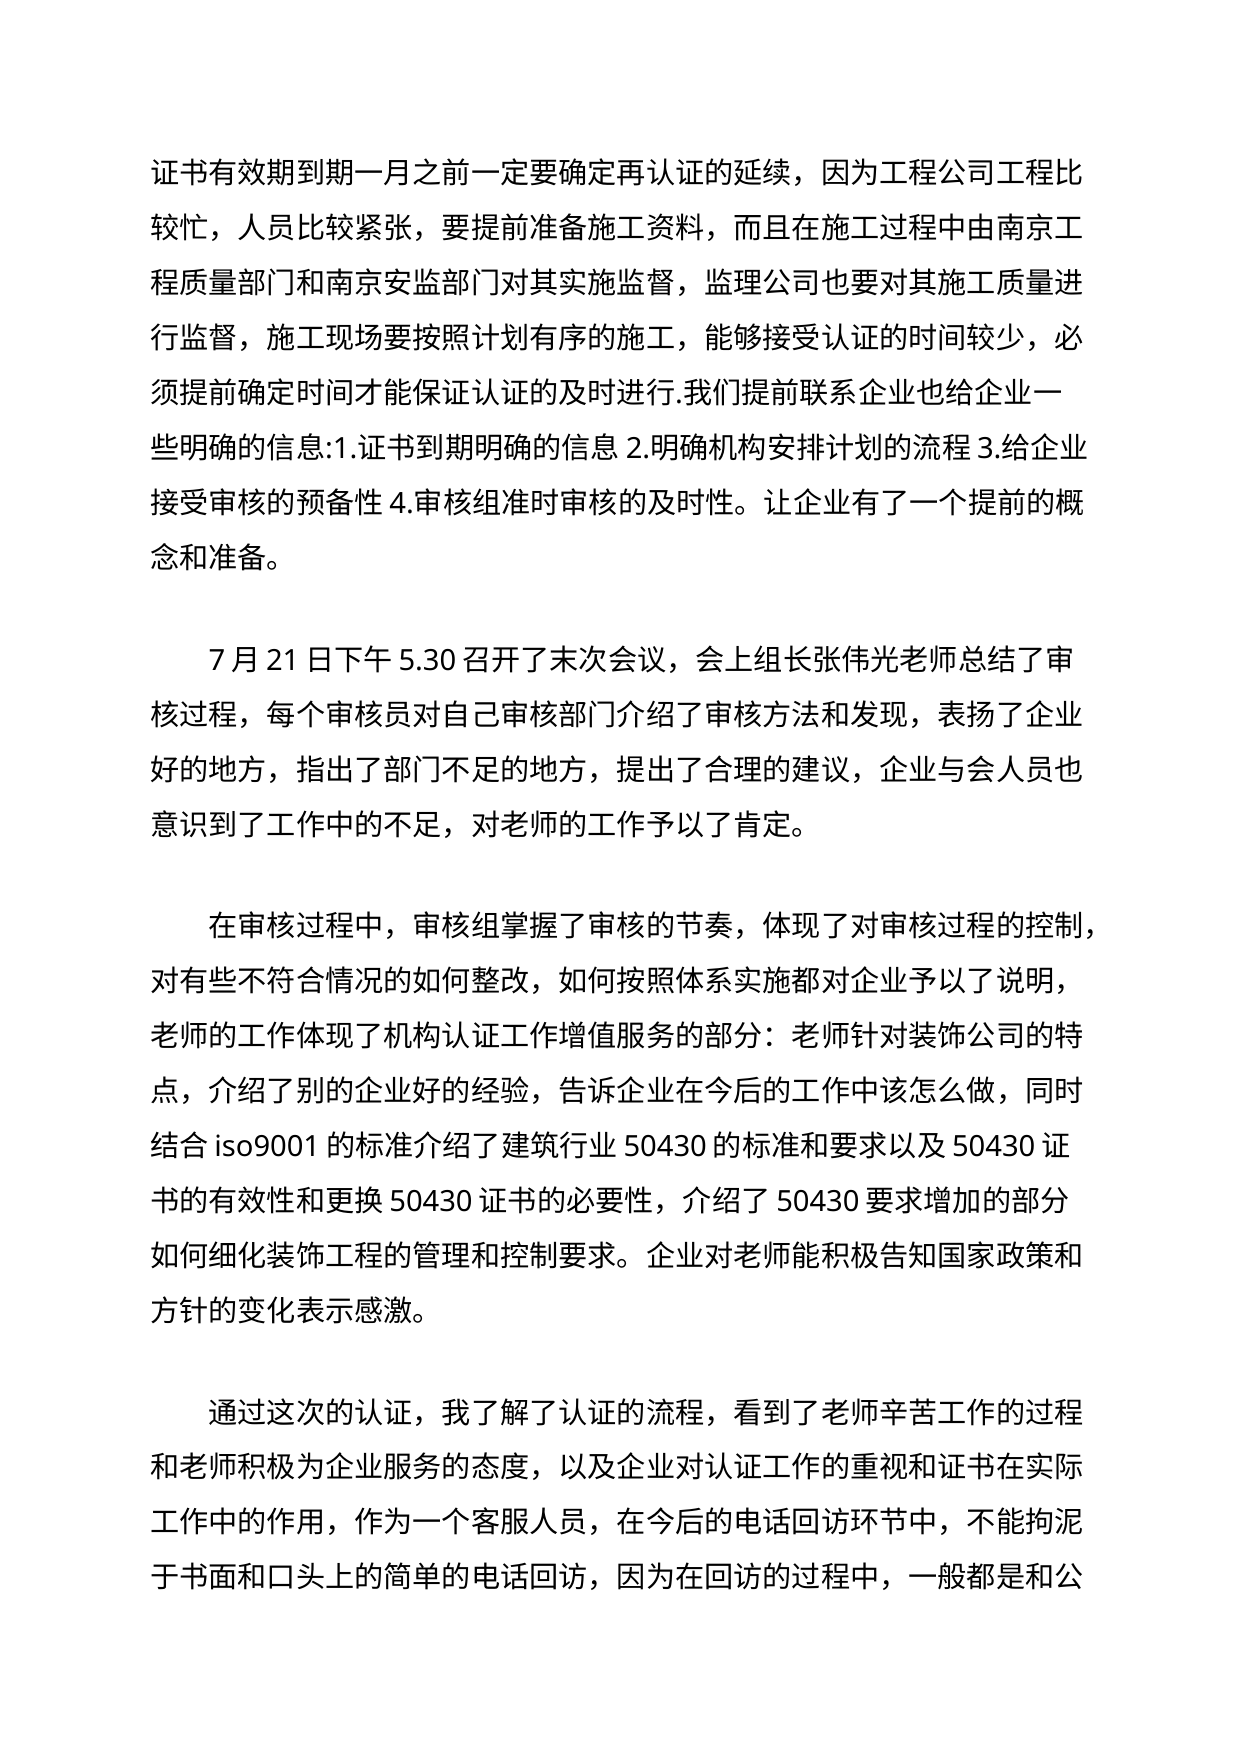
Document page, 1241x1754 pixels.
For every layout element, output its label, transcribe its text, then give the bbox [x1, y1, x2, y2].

text 在审核过程中，审核组掌握了审核的节奏，体现了对审核过程的控制，对有些不符合情况的如何整改，如何按照体系实施都对企业予以了说明，老师的工作体现了机构认证工作增值服务的部分：老师针对装饰公司的特点，介绍了别的企业好的经验，告诉企业在今后的工作中该怎么做，同时结合iso9001的标准介绍了建筑行业50430的标准和要求以及50430证书的有效性和更换50430证书的必要性，介绍了50430要求增加的部分如何细化装饰工程的管理和控制要求。企业对老师能积极告知国家政策和方针的变化表示感激。 [150, 903, 1090, 1330]
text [150, 150, 1090, 577]
text 7月21日下午5.30召开了末次会议，会上组长张伟光老师总结了审核过程，每个审核员对自己审核部门介绍了审核方法和发现，表扬了企业好的地方，指出了部门不足的地方，提出了合理的建议，企业与会人员也意识到了工作中的不足，对老师的工作予以了肯定。 [150, 636, 1090, 843]
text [150, 1389, 1090, 1596]
